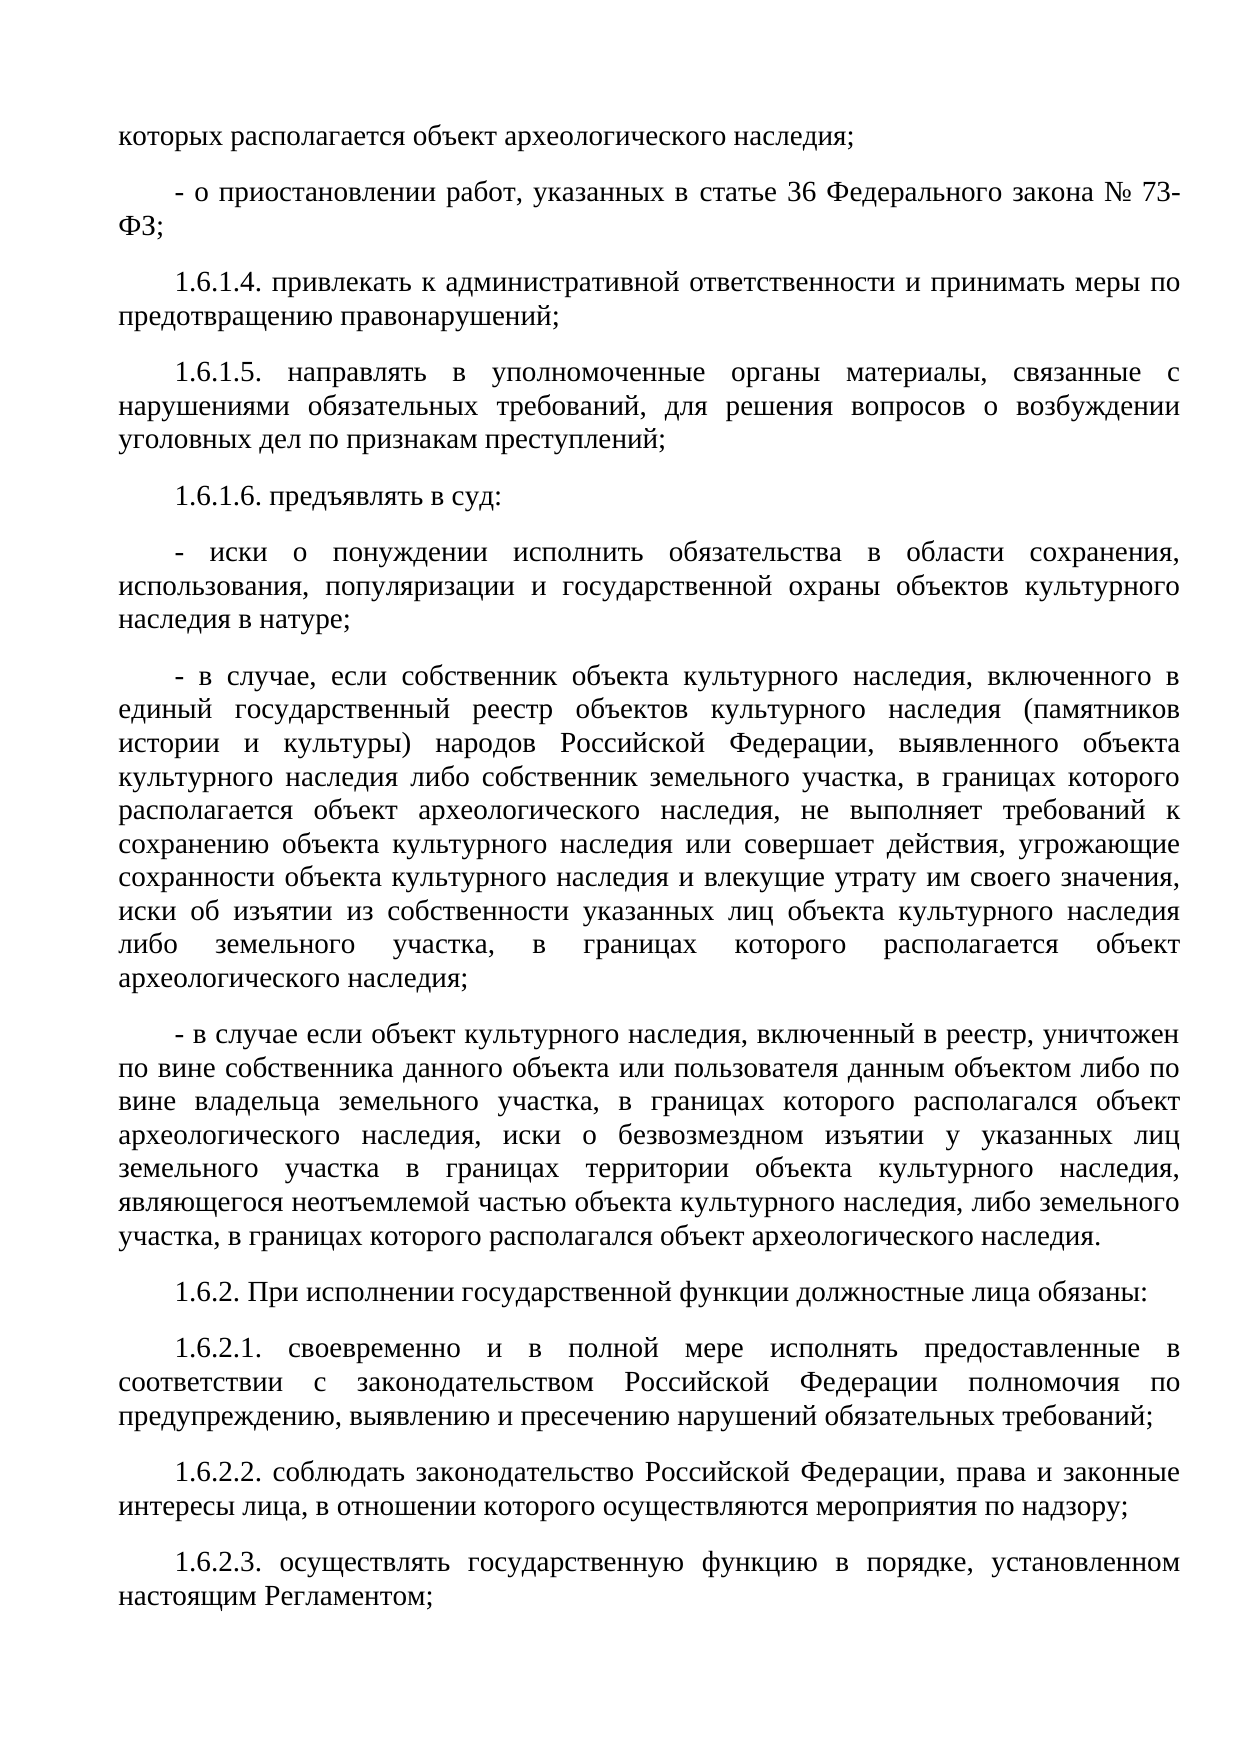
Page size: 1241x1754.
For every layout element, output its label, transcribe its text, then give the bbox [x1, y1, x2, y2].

text - иски о понуждении исполнить обязательства в области сохранения, использования, популяризации и государственной охраны объектов культурного наследия в натуре; [118, 534, 1181, 635]
text - в случае если объект культурного наследия, включенный в реестр, уничтожен по вине собственника данного объекта или пользователя данным объектом либо по вине владельца земельного участка, в границах которого располагался объект археологического наследия, иски о безвозмездном изъятии у указанных лиц земельного участка в границах территории объекта культурного наследия, являющегося неотъемлемой частью объекта культурного наследия, либо земельного участка, в границах которого располагался объект археологического наследия. [118, 1016, 1181, 1251]
text 1.6.1.6. предъявлять в суд: [118, 478, 1181, 512]
text 1.6.2.1. своевременно и в полной мере исполнять предоставленные в соответствии с законодательством Российской Федерации полномочия по предупреждению, выявлению и пресечению нарушений обязательных требований; [118, 1331, 1181, 1431]
text 1.6.2. При исполнении государственной функции должностные лица обязаны: [118, 1274, 1181, 1308]
text - в случае, если собственник объекта культурного наследия, включенного в единый государственный реестр объектов культурного наследия (памятников истории и культуры) народов Российской Федерации, выявленного объекта культурного наследия либо собственник земельного участка, в границах которого располагается объект археологического наследия, не выполняет требований к сохранению объекта культурного наследия или совершает действия, угрожающие сохранности объекта культурного наследия и влекущие утрату им своего значения, иски об изъятии из собственности указанных лиц объекта культурного наследия либо земельного участка, в границах которого располагается объект археологического наследия; [118, 658, 1181, 993]
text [118, 118, 1181, 152]
text 1.6.1.5. направлять в уполномоченные органы материалы, связанные с нарушениями обязательных требований, для решения вопросов о возбуждении уголовных дел по признакам преступлений; [118, 354, 1181, 455]
text 1.6.2.2. соблюдать законодательство Российской Федерации, права и законные интересы лица, в отношении которого осуществляются мероприятия по надзору; [118, 1454, 1181, 1521]
text - о приостановлении работ, указанных в статье 36 Федерального закона № 73-ФЗ; [118, 174, 1181, 242]
text 1.6.1.4. привлекать к административной ответственности и принимать меры по предотвращению правонарушений; [118, 264, 1181, 332]
text 1.6.2.3. осуществлять государственную функцию в порядке, установленном настоящим Регламентом; [118, 1544, 1181, 1611]
